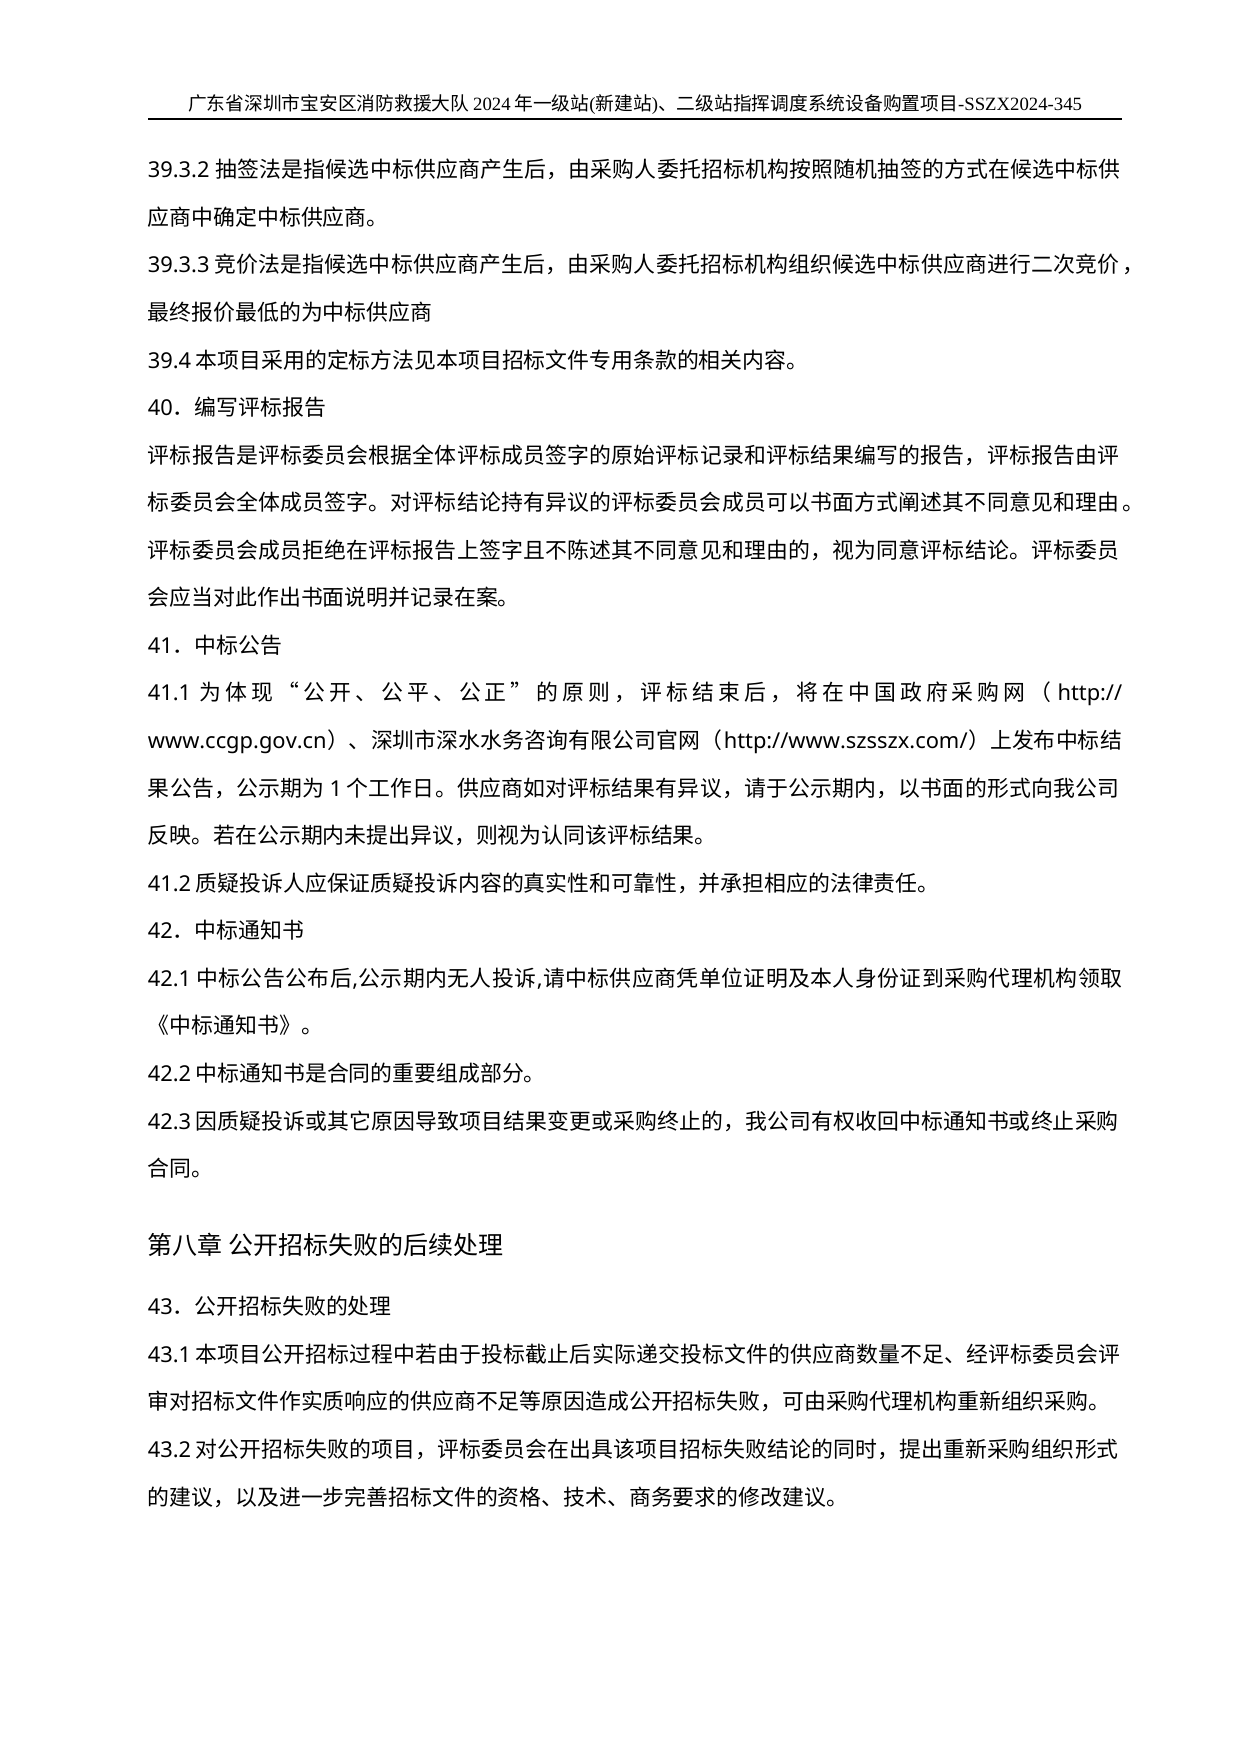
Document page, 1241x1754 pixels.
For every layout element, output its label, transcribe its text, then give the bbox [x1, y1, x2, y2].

text 42．中标通知书 [148, 913, 1122, 945]
text 评标报告是评标委员会根据全体评标成员签字的原始评标记录和评标结果编写的报告，评标报告由评标委员会全体成员签字。对评标结论持有异议的评标委员会成员可以书面方式阐述其不同意见和理由。评标委员会成员拒绝在评标报告上签字且不陈述其不同意见和理由的，视为同意评标结论。评标委员会应当对此作出书面说明并记录在案。 [148, 438, 1122, 612]
text 39.4本项目采用的定标方法见本项目招标文件专用条款的相关内容。 [148, 343, 1122, 374]
subtitle 第八章 公开招标失败的后续处理 [148, 1226, 1122, 1262]
text 42.3因质疑投诉或其它原因导致项目结果变更或采购终止的，我公司有权收回中标通知书或终止采购合同。 [148, 1104, 1122, 1183]
text 43.1本项目公开招标过程中若由于投标截止后实际递交投标文件的供应商数量不足、经评标委员会评审对招标文件作实质响应的供应商不足等原因造成公开招标失败，可由采购代理机构重新组织采购。 [148, 1337, 1122, 1416]
text 41．中标公告 [148, 628, 1122, 659]
text 42.2中标通知书是合同的重要组成部分。 [148, 1056, 1122, 1088]
text 41.1为体现“公开、公平、公正”的原则，评标结束后，将在中国政府采购网（http://www.ccgp.gov.cn）、深圳市深水水务咨询有限公司官网（http://www.szsszx.com/）上发布中标结果公告，公示期为1个工作日。供应商如对评标结果有异议，请于公示期内，以书面的形式向我公司反映。若在公示期内未提出异议，则视为认同该评标结果。 [148, 675, 1122, 850]
text 42.1中标公告公布后,公示期内无人投诉,请中标供应商凭单位证明及本人身份证到采购代理机构领取《中标通知书》。 [148, 961, 1122, 1040]
text 43.2对公开招标失败的项目，评标委员会在出具该项目招标失败结论的同时，提出重新采购组织形式的建议，以及进一步完善招标文件的资格、技术、商务要求的修改建议。 [148, 1432, 1122, 1511]
text 43．公开招标失败的处理 [148, 1289, 1122, 1321]
text 40．编写评标报告 [148, 390, 1122, 422]
text 41.2质疑投诉人应保证质疑投诉内容的真实性和可靠性，并承担相应的法律责任。 [148, 866, 1122, 897]
text 39.3.3竞价法是指候选中标供应商产生后，由采购人委托招标机构组织候选中标供应商进行二次竞价，最终报价最低的为中标供应商 [148, 247, 1122, 327]
text 39.3.2 抽签法是指候选中标供应商产生后，由采购人委托招标机构按照随机抽签的方式在候选中标供应商中确定中标供应商。 [148, 152, 1122, 232]
